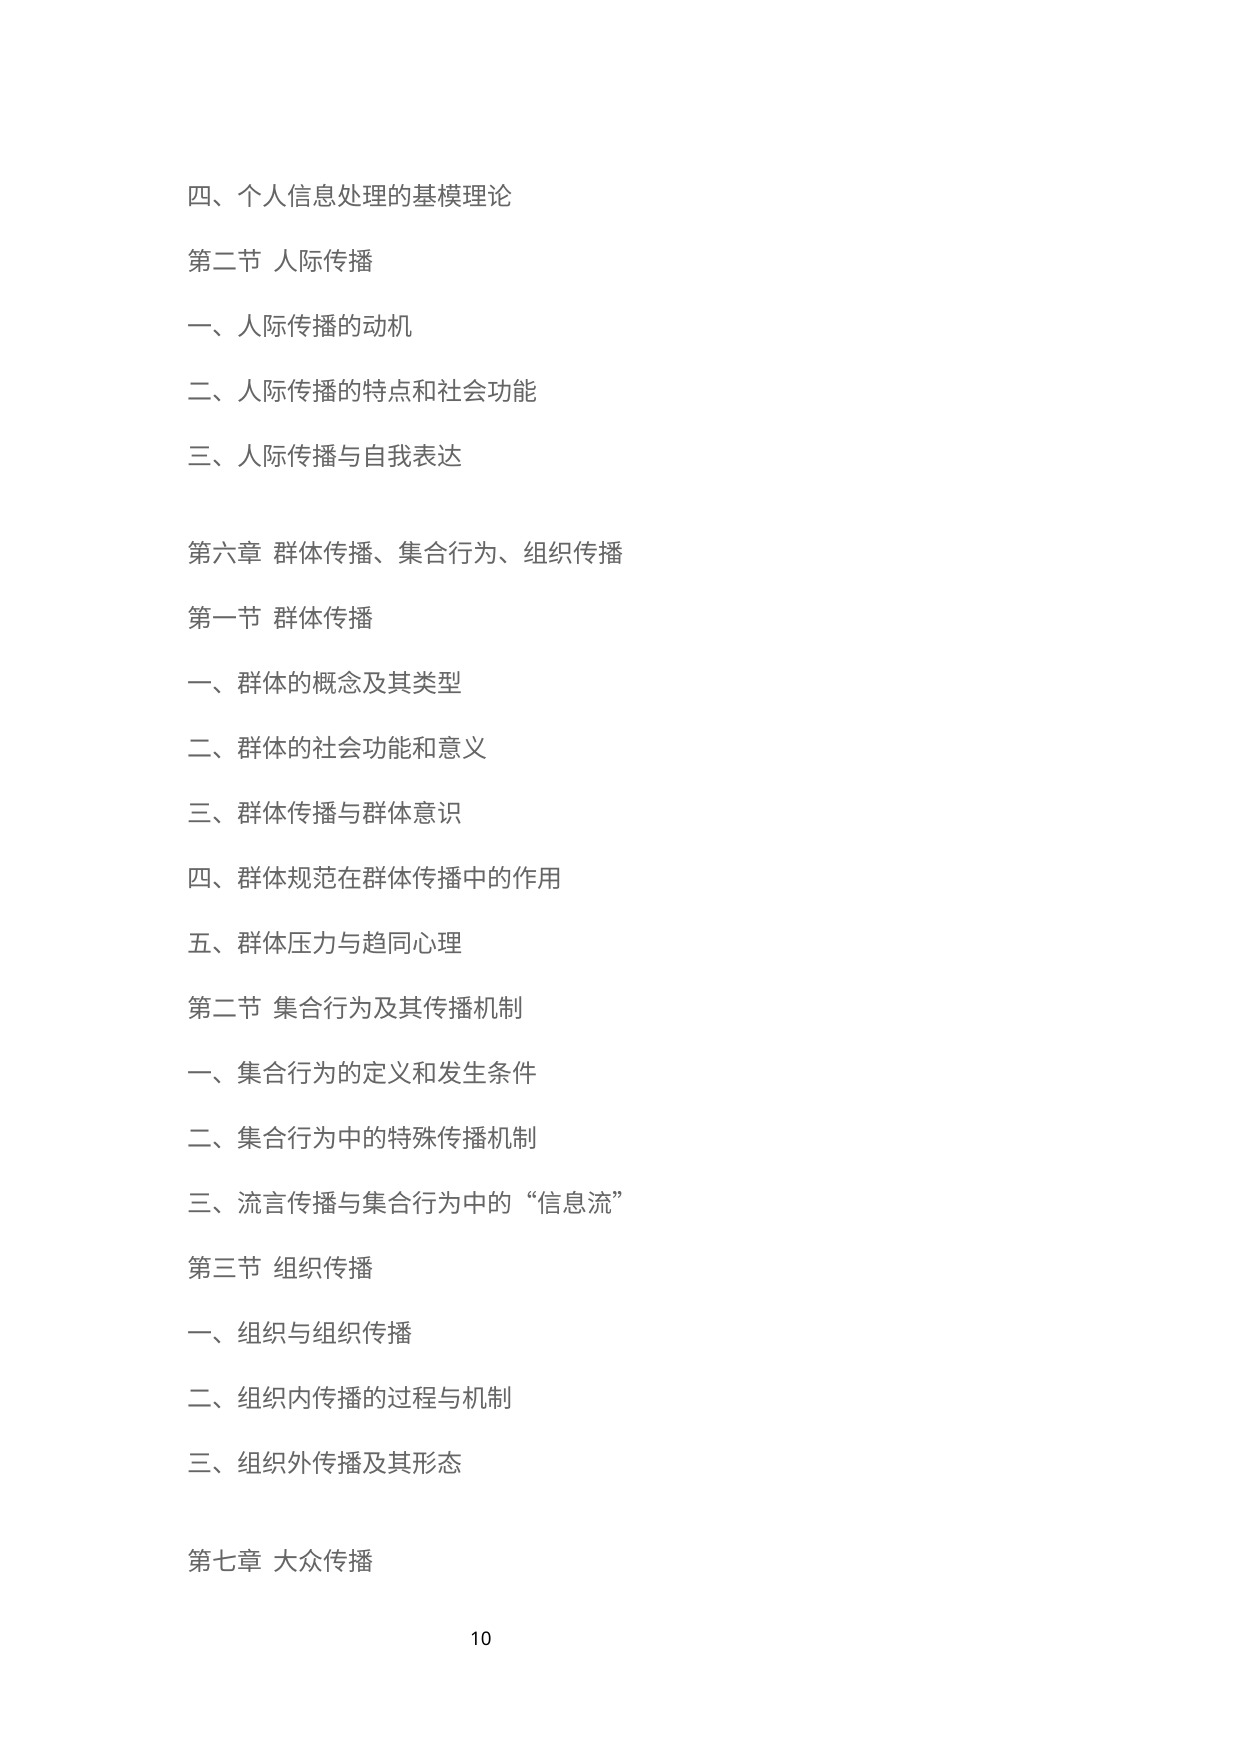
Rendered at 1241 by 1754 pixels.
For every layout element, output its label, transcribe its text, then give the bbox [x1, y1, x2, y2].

text 一、组织与组织传播 [187, 1299, 1053, 1364]
text 第一节 群体传播 [187, 584, 1053, 649]
text 二、组织内传播的过程与机制 [187, 1364, 1053, 1429]
text 第二节 集合行为及其传播机制 [187, 974, 1053, 1039]
text 二、群体的社会功能和意义 [187, 714, 1053, 779]
text 第二节 人际传播 [187, 227, 1053, 292]
text 三、群体传播与群体意识 [187, 779, 1053, 844]
text 四、群体规范在群体传播中的作用 [187, 844, 1053, 909]
text 一、集合行为的定义和发生条件 [187, 1039, 1053, 1104]
text 五、群体压力与趋同心理 [187, 909, 1053, 974]
text 第七章 大众传播 [187, 1527, 1053, 1592]
text 一、人际传播的动机 [187, 292, 1053, 357]
text 一、群体的概念及其类型 [187, 649, 1053, 714]
text 第三节 组织传播 [187, 1234, 1053, 1299]
text 第六章 群体传播、集合行为、组织传播 [187, 519, 1053, 584]
text 四、个人信息处理的基模理论 [187, 162, 1053, 227]
text 三、组织外传播及其形态 [187, 1429, 1053, 1494]
text 二、集合行为中的特殊传播机制 [187, 1104, 1053, 1169]
text 二、人际传播的特点和社会功能 [187, 357, 1053, 422]
text 三、人际传播与自我表达 [187, 422, 1053, 487]
text 三、流言传播与集合行为中的“信息流” [187, 1169, 1053, 1234]
